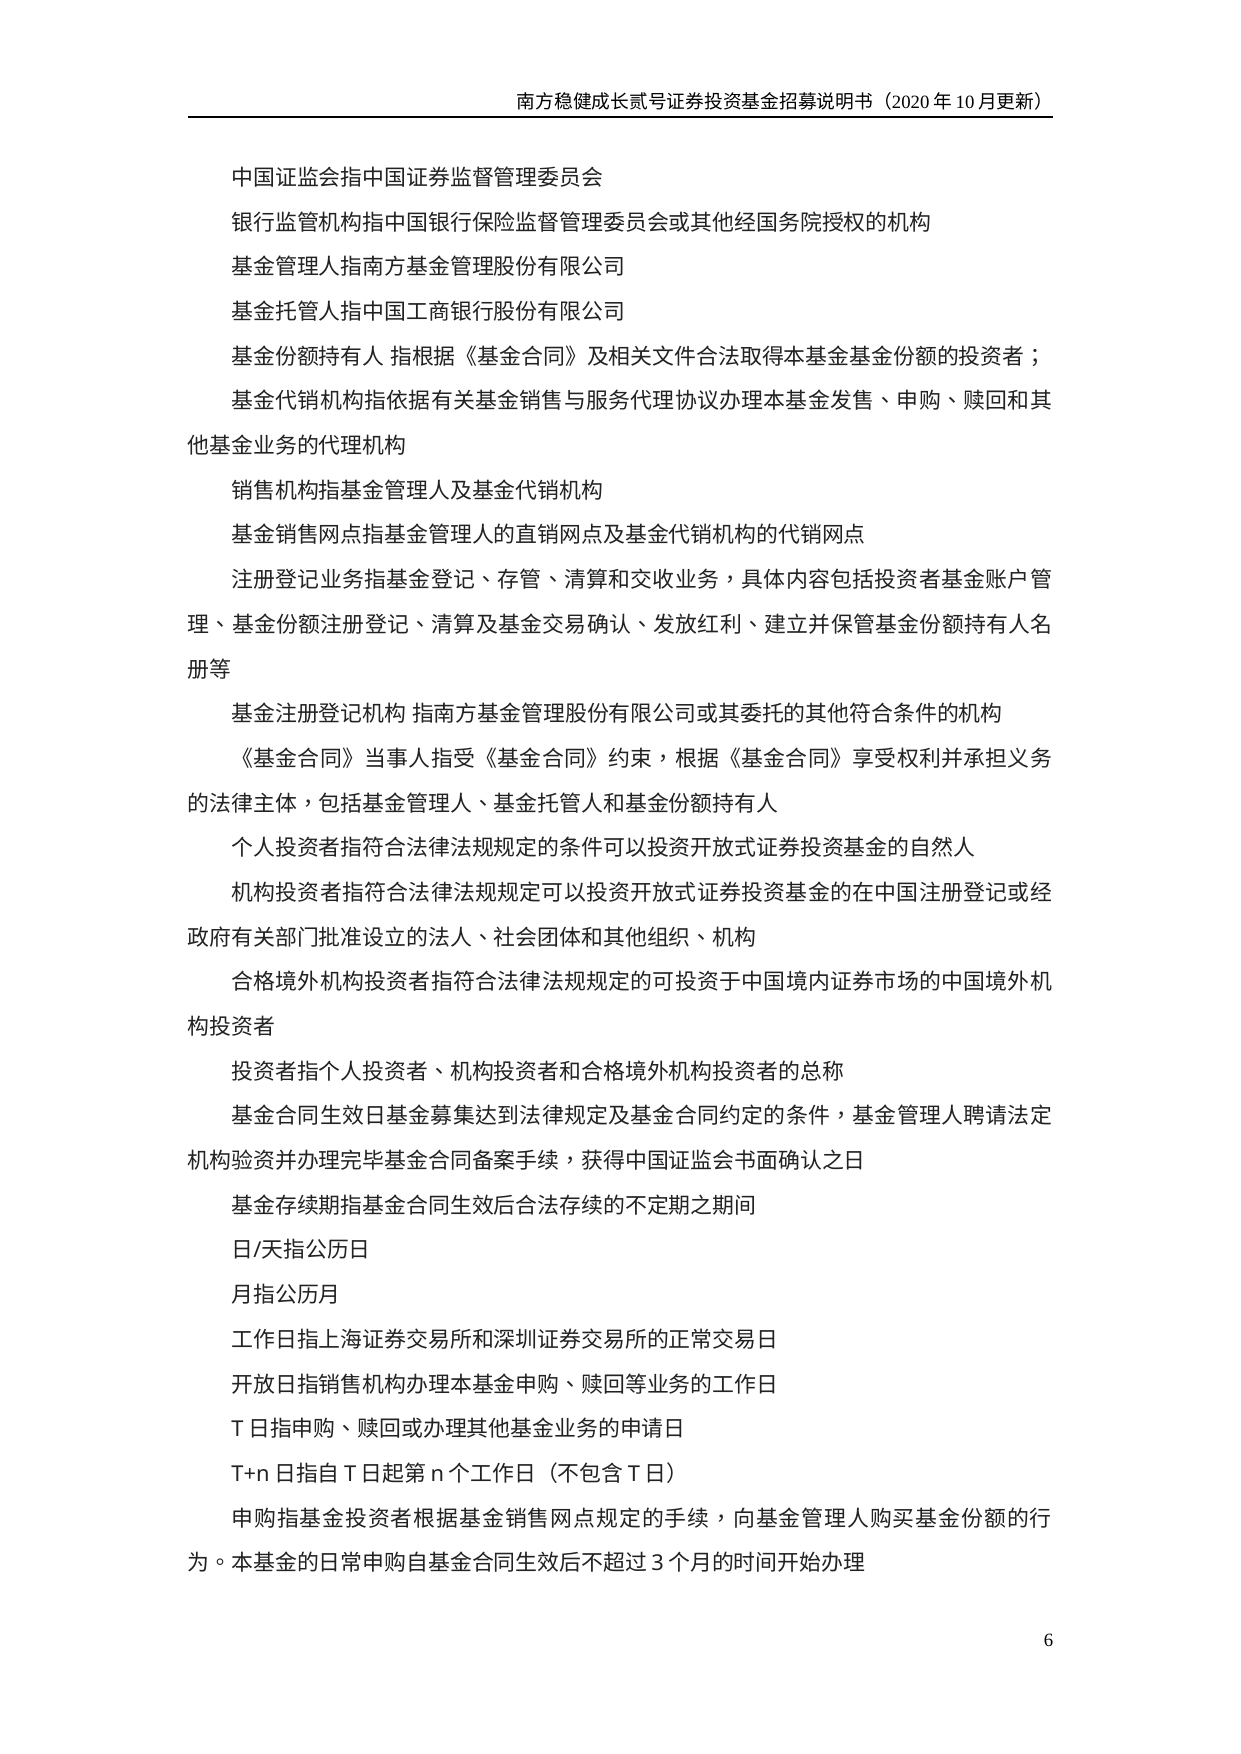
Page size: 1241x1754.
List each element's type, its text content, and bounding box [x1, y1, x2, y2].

text 银行监管机构指中国银行保险监督管理委员会或其他经国务院授权的机构 [187, 207, 1053, 236]
text 月指公历月 [187, 1279, 1053, 1309]
text 中国证监会指中国证券监督管理委员会 [187, 162, 1053, 192]
text 基金托管人指中国工商银行股份有限公司 [187, 296, 1053, 326]
text T+n日指自T日起第n个工作日（不包含T日） [187, 1458, 1053, 1488]
text 合格境外机构投资者指符合法律法规规定的可投资于中国境内证券市场的中国境外机构投资者 [187, 966, 1053, 1041]
text 基金注册登记机构 指南方基金管理股份有限公司或其委托的其他符合条件的机构 [187, 698, 1053, 728]
text 基金份额持有人 指根据《基金合同》及相关文件合法取得本基金基金份额的投资者； [187, 341, 1053, 371]
text 基金管理人指南方基金管理股份有限公司 [187, 251, 1053, 281]
text 基金销售网点指基金管理人的直销网点及基金代销机构的代销网点 [187, 519, 1053, 549]
text 工作日指上海证券交易所和深圳证券交易所的正常交易日 [187, 1324, 1053, 1354]
text 基金合同生效日基金募集达到法律规定及基金合同约定的条件，基金管理人聘请法定机构验资并办理完毕基金合同备案手续，获得中国证监会书面确认之日 [187, 1100, 1053, 1175]
text 开放日指销售机构办理本基金申购、赎回等业务的工作日 [187, 1368, 1053, 1398]
text 基金代销机构指依据有关基金销售与服务代理协议办理本基金发售、申购、赎回和其他基金业务的代理机构 [187, 385, 1053, 460]
text 注册登记业务指基金登记、存管、清算和交收业务，具体内容包括投资者基金账户管理、基金份额注册登记、清算及基金交易确认、发放红利、建立并保管基金份额持有人名册等 [187, 564, 1053, 683]
text 个人投资者指符合法律法规规定的条件可以投资开放式证券投资基金的自然人 [187, 832, 1053, 862]
text 《基金合同》当事人指受《基金合同》约束，根据《基金合同》享受权利并承担义务的法律主体，包括基金管理人、基金托管人和基金份额持有人 [187, 743, 1053, 817]
text 日/天指公历日 [187, 1234, 1053, 1264]
text T日指申购、赎回或办理其他基金业务的申请日 [187, 1413, 1053, 1443]
text 投资者指个人投资者、机构投资者和合格境外机构投资者的总称 [187, 1056, 1053, 1086]
text 销售机构指基金管理人及基金代销机构 [187, 475, 1053, 504]
text 申购指基金投资者根据基金销售网点规定的手续，向基金管理人购买基金份额的行为。本基金的日常申购自基金合同生效后不超过3个月的时间开始办理 [187, 1503, 1053, 1577]
text 基金存续期指基金合同生效后合法存续的不定期之期间 [187, 1190, 1053, 1219]
text 机构投资者指符合法律法规规定可以投资开放式证券投资基金的在中国注册登记或经政府有关部门批准设立的法人、社会团体和其他组织、机构 [187, 877, 1053, 951]
